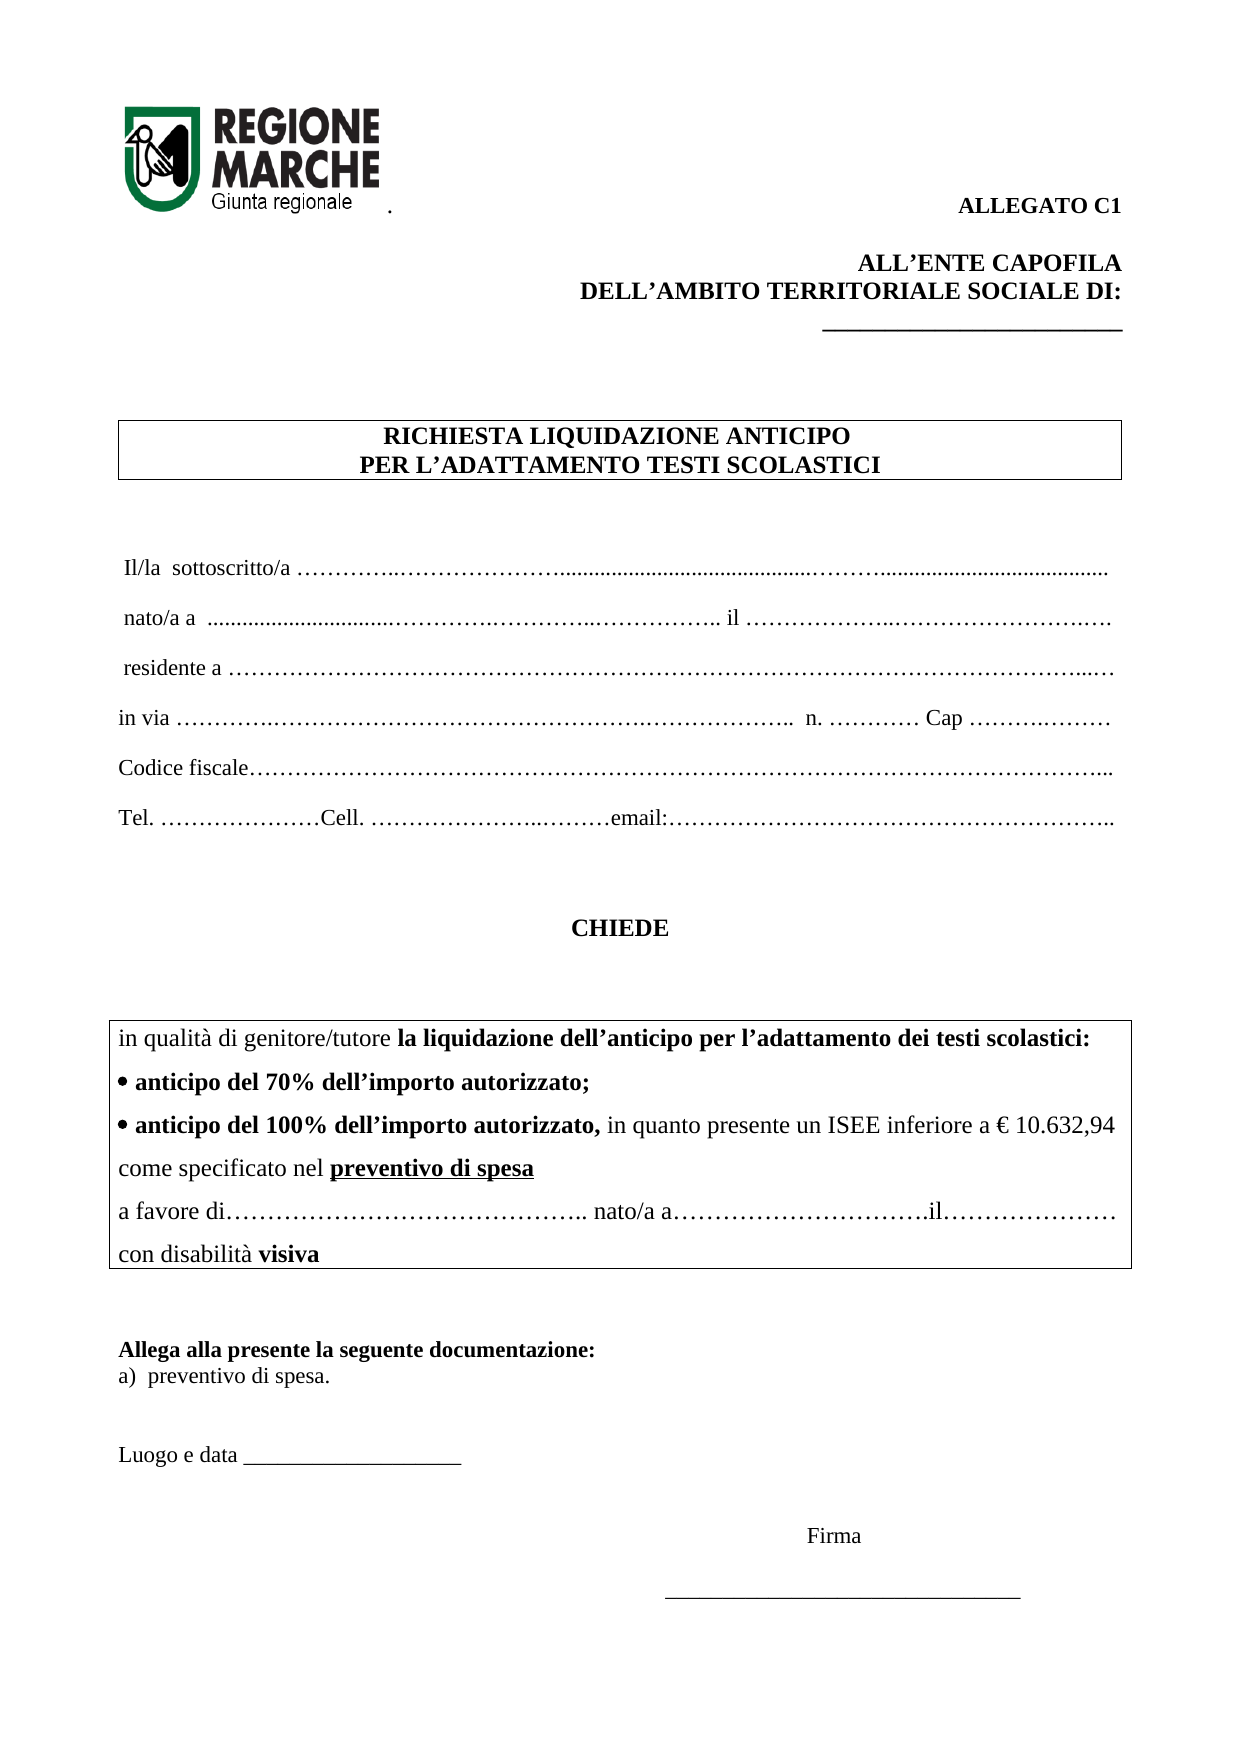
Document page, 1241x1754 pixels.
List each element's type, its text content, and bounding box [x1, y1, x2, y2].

text ________________________ [118, 305, 1122, 334]
table_header RICHIESTA LIQUIDAZIONE ANTICIPO PER L’ADATTAMENTO TESTI SCOLASTICI [119, 421, 1121, 479]
text con disabilità visiva [110, 1236, 1131, 1268]
text DELL’AMBITO TERRITORIALE SOCIALE DI: [118, 276, 1122, 305]
text residente a …………………………………………………………………………………………………...… [118, 659, 1122, 680]
text Luogo e data ___________________ [118, 1441, 1122, 1468]
text Firma [118, 1522, 1122, 1548]
text anticipo del 100% dell’importo autorizzato, in quanto presente un ISEE inferiore a € 10.632,94 [110, 1107, 1131, 1138]
text a favore di…………………………………….. nato/a a………………………….il………………… [110, 1193, 1131, 1225]
text Il/la sottoscritto/a …………..…………………............................................………........................................ [118, 559, 1122, 580]
text Codice fiscale…………………………………………………………………………………………………... [118, 759, 1122, 780]
text in via ………….………………………………………….……………….. n. ………… Cap ……….……… [118, 709, 1122, 730]
text Allega alla presente la seguente documentazione: [118, 1336, 1122, 1362]
text ALL’ENTE CAPOFILA [118, 248, 1122, 276]
picture [123, 103, 387, 214]
text come specificato nel preventivo di spesa [110, 1150, 1131, 1182]
text nato/a a ………….…………..…………….. il ………………..…………………….…. [118, 609, 1122, 630]
text CHIEDE [118, 913, 1122, 941]
text _______________________________ [118, 1575, 1122, 1601]
list preventivo di spesa. [118, 1362, 1122, 1389]
text anticipo del 70% dell’importo autorizzato; [110, 1063, 1131, 1095]
text Tel. …………………Cell. …………………..………email:………………………………………………….. [118, 809, 1122, 830]
text in qualità di genitore/tutore la liquidazione dell’anticipo per l’adattamento dei testi scolastici: [110, 1021, 1131, 1052]
